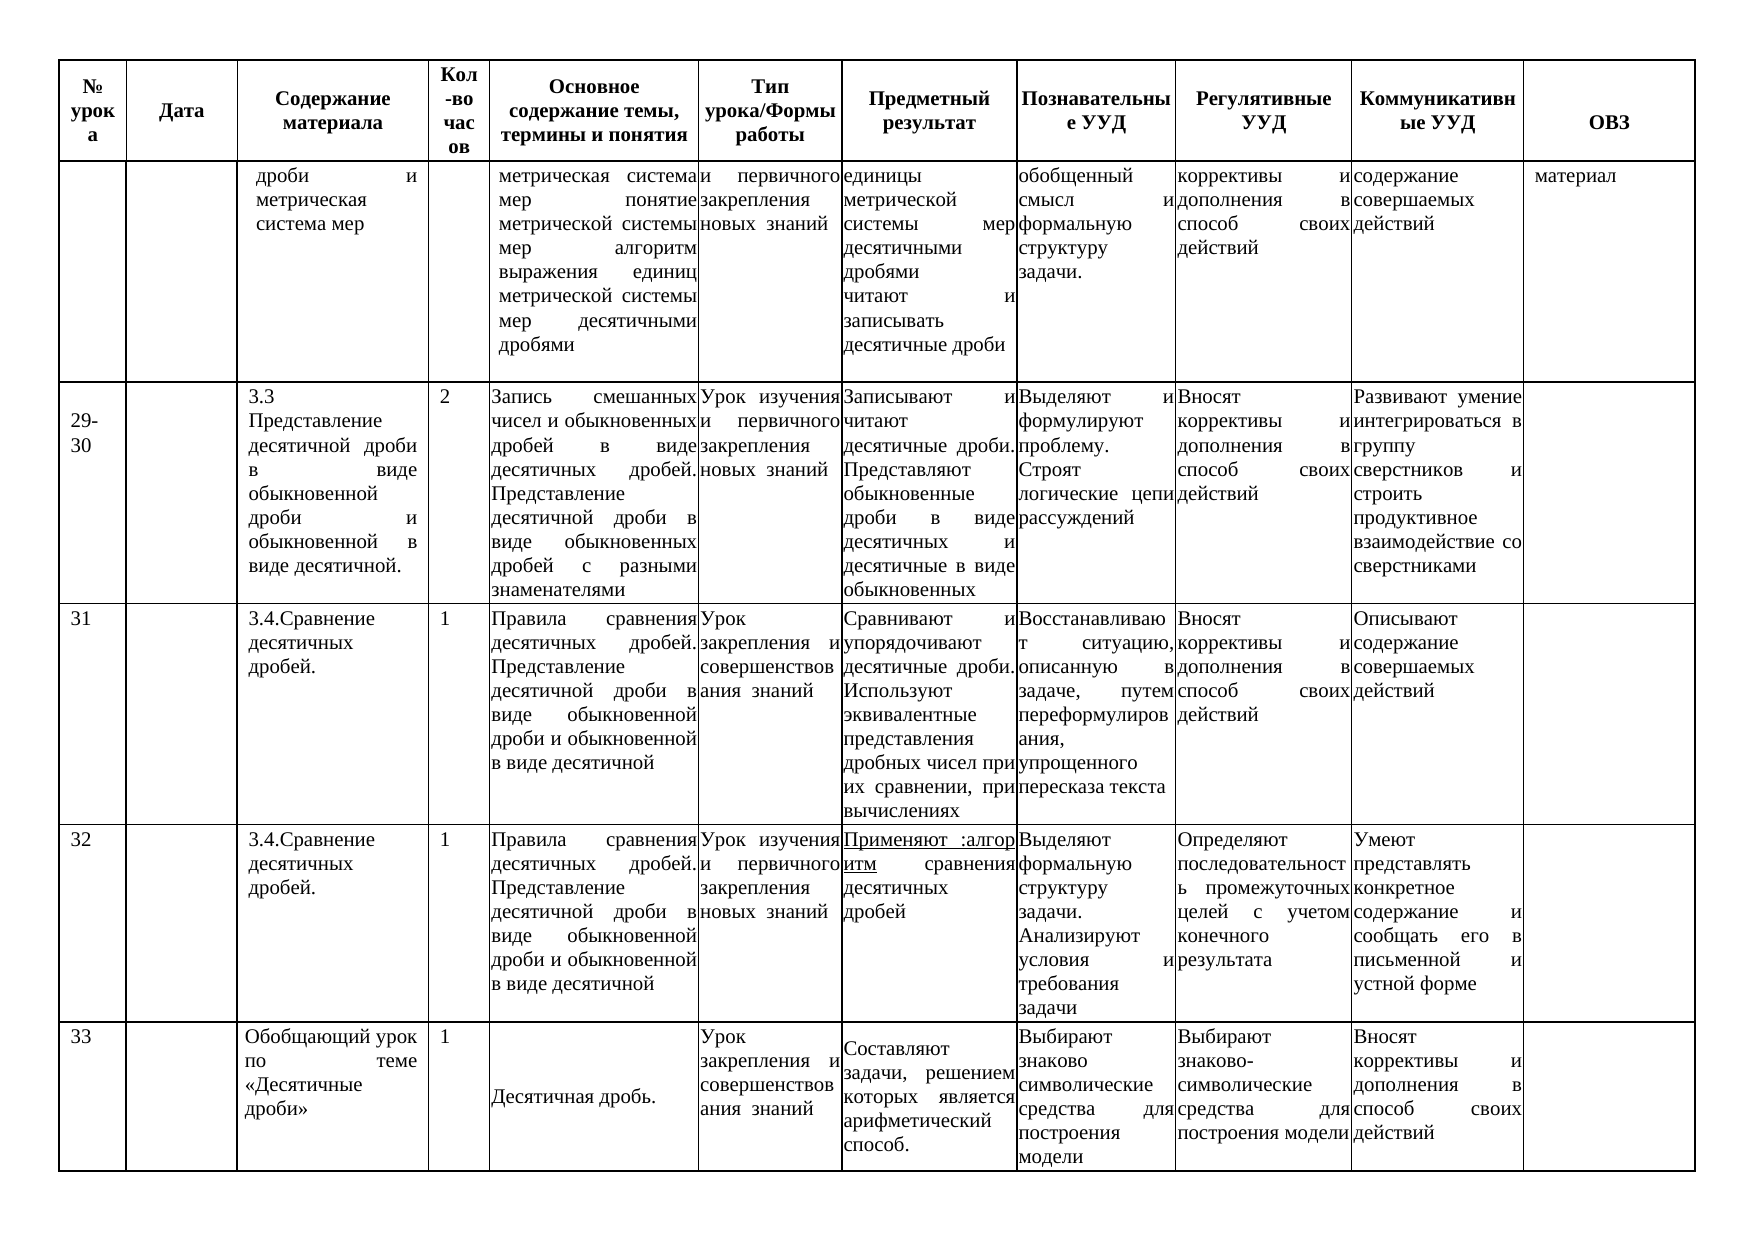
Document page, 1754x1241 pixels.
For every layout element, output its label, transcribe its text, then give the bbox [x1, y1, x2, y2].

table_header ОВЗ [1524, 61, 1694, 160]
table_cell 1 [429, 162, 489, 381]
table_cell Выбирают знаково-символические средства для построения модели [1176, 1023, 1351, 1170]
table_header № урока [60, 61, 126, 160]
table_cell 3.3 Представление десятичной дроби в виде обыкновенной дроби и обыкновенной в виде десятичной. [238, 383, 428, 602]
table_cell Обобщающий урок по теме «Десятичные дроби» [238, 1023, 428, 1170]
table_cell Записывают и читают десятичные дроби. Представляют обыкновенные дроби в виде десятичных и десятичные в виде обыкновенных [843, 383, 1016, 602]
table_cell Вносят коррективы и дополнения в способ своих действий [1176, 162, 1351, 381]
table_header Познавательные УУД [1018, 61, 1175, 160]
table_cell Урок изучения и первичного закрепления новых знаний [699, 825, 841, 1021]
table_cell Десятичная дробь. [490, 1023, 698, 1170]
table_cell [1524, 825, 1694, 1021]
table_cell [127, 825, 236, 1021]
table_cell [127, 604, 236, 824]
table_cell Правила сравнения десятичных дробей. Представление десятичной дроби в виде обыкновенной дроби и обыкновенной в виде десятичной [490, 604, 698, 824]
table_cell Развивают умение интегрироваться в группу сверстников и строить продуктивное взаимодействие со сверстниками [1352, 383, 1523, 602]
table_cell 1 [429, 1023, 489, 1170]
table_cell 28 [60, 162, 125, 381]
table_cell выражают единицы метрической системы мер десятичными дробями читают и записывать десятичные дроби [843, 162, 1016, 381]
table_cell Правила сравнения десятичных дробей. Представление десятичной дроби в виде обыкновенной дроби и обыкновенной в виде десятичной [490, 825, 698, 1021]
table_cell 1 [429, 604, 489, 824]
table_cell Урок закрепления и совершенствования знаний [699, 604, 841, 824]
table_cell Урок изучения и первичного закрепления новых знаний [699, 162, 841, 381]
table_cell [127, 162, 236, 381]
table_cell Применяют :алгоритм сравнения десятичных дробей [843, 825, 1016, 1021]
table_cell Десятичные дроби и метрическая система мер понятие метрической системы мер алгоритм выражения единиц метрической системы мер десятичными дробями [490, 162, 698, 381]
table_cell Вносят коррективы и дополнения в способ своих действий [1352, 1023, 1523, 1170]
table_cell 31 [60, 604, 125, 824]
table_cell Определяют последовательность промежуточных целей с учетом конечного результата [1176, 825, 1351, 1021]
table_cell Урок изучения и первичного закрепления новых знаний [699, 383, 841, 602]
table_cell 2 [429, 383, 489, 602]
table_cell Выделяют и формулируют проблему. Строят логические цепи рассуждений [1018, 383, 1175, 602]
table_header Коммуникативные УУД [1352, 61, 1523, 160]
table_cell 3.2.Десятичные дроби и метрическая система мер [238, 162, 428, 381]
table_header Дата [127, 61, 237, 160]
table_cell [1524, 1023, 1694, 1170]
table_cell 32 [60, 825, 125, 1021]
table_cell Урок закрепления и совершенствования знаний [699, 1023, 841, 1170]
table_cell [1524, 383, 1694, 602]
table_cell Восстанавливают ситуацию, описанную в задаче, путем переформулирования, упрощенного пересказа текста [1018, 604, 1175, 824]
table_cell Справочный материал [1524, 162, 1694, 381]
table_cell Умеют представлять конкретное содержание и сообщать его в письменной и устной форме [1352, 825, 1523, 1021]
table_cell 3.4.Сравнение десятичных дробей. [238, 825, 428, 1021]
table_header Регулятивные УУД [1176, 61, 1351, 160]
table_cell [1524, 604, 1694, 824]
table_header Тип урока/Формы работы [699, 61, 841, 160]
table_cell [127, 1023, 236, 1170]
table_cell Выделяют обобщенный смысл и формальную структуру задачи. [1018, 162, 1175, 381]
table_cell Составляют задачи, решением которых является арифметический способ. [843, 1023, 1016, 1170]
table_cell Вносят коррективы и дополнения в способ своих действий [1176, 604, 1351, 824]
table_cell 3.4.Сравнение десятичных дробей. [238, 604, 428, 824]
table_cell 29-30 [60, 383, 125, 602]
table_cell Вносят коррективы и дополнения в способ своих действий [1176, 383, 1351, 602]
table_cell Сравнивают и упорядочивают десятичные дроби. Используют эквивалентные представления дробных чисел при их сравнении, при вычислениях [843, 604, 1016, 824]
table_header Кол-во часов [429, 61, 489, 160]
table_cell Выделяют формальную структуру задачи. Анализируют условия и требования задачи [1018, 825, 1175, 1021]
table_cell Описывают содержание совершаемых действий [1352, 604, 1523, 824]
table_header Содержание материала [238, 61, 428, 160]
table_header Основное содержание темы, термины и понятия [490, 61, 698, 160]
table_cell [127, 383, 236, 602]
table_cell Описывают содержание совершаемых действий [1352, 162, 1523, 381]
table_cell 1 [429, 825, 489, 1021]
table_cell Запись смешанных чисел и обыкновенных дробей в виде десятичных дробей. Представление десятичной дроби в виде обыкновенных дробей с разными знаменателями [490, 383, 698, 602]
table_header Предметный результат [843, 61, 1016, 160]
table_cell Выбирают знаково символические средства для построения модели [1018, 1023, 1175, 1170]
table_cell 33 [60, 1023, 125, 1170]
